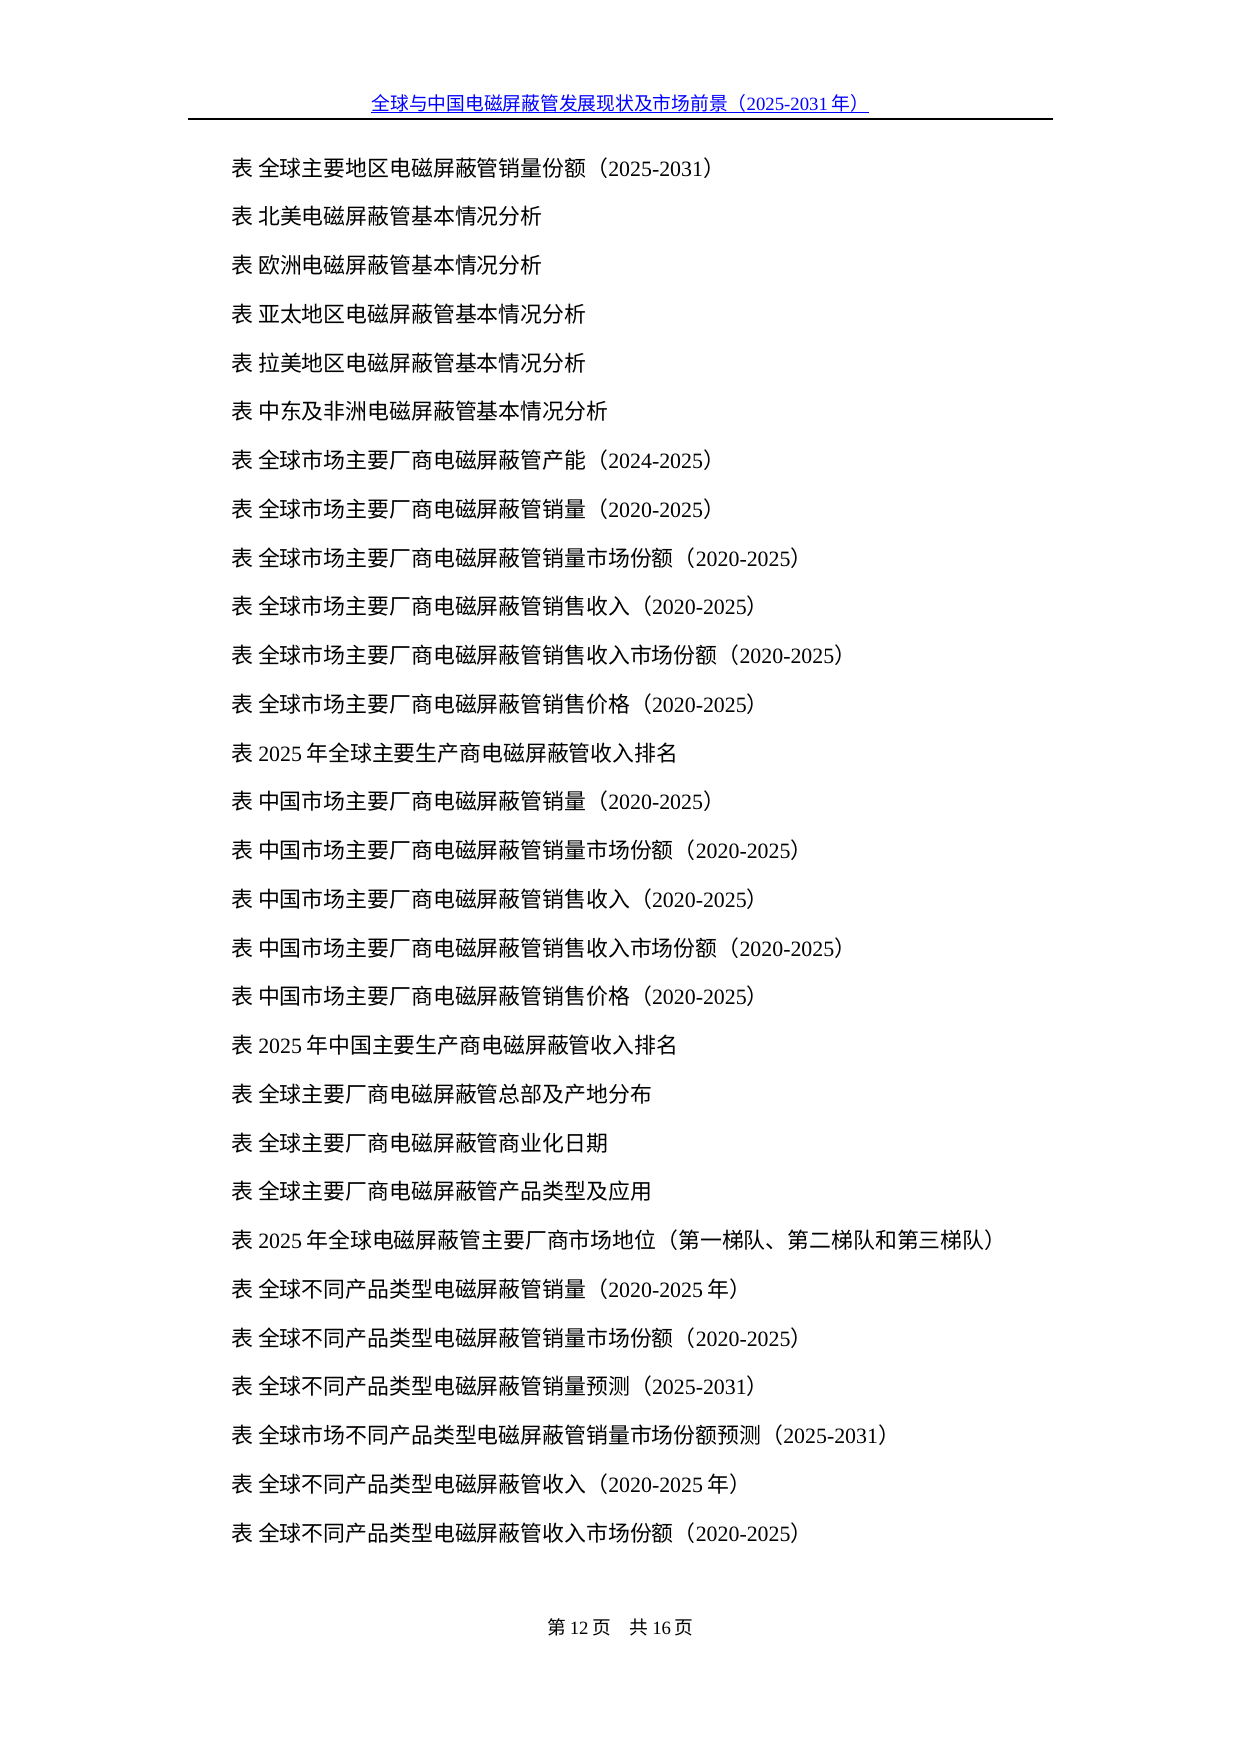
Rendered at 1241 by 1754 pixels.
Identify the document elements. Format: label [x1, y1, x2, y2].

text [187, 150, 1053, 1548]
